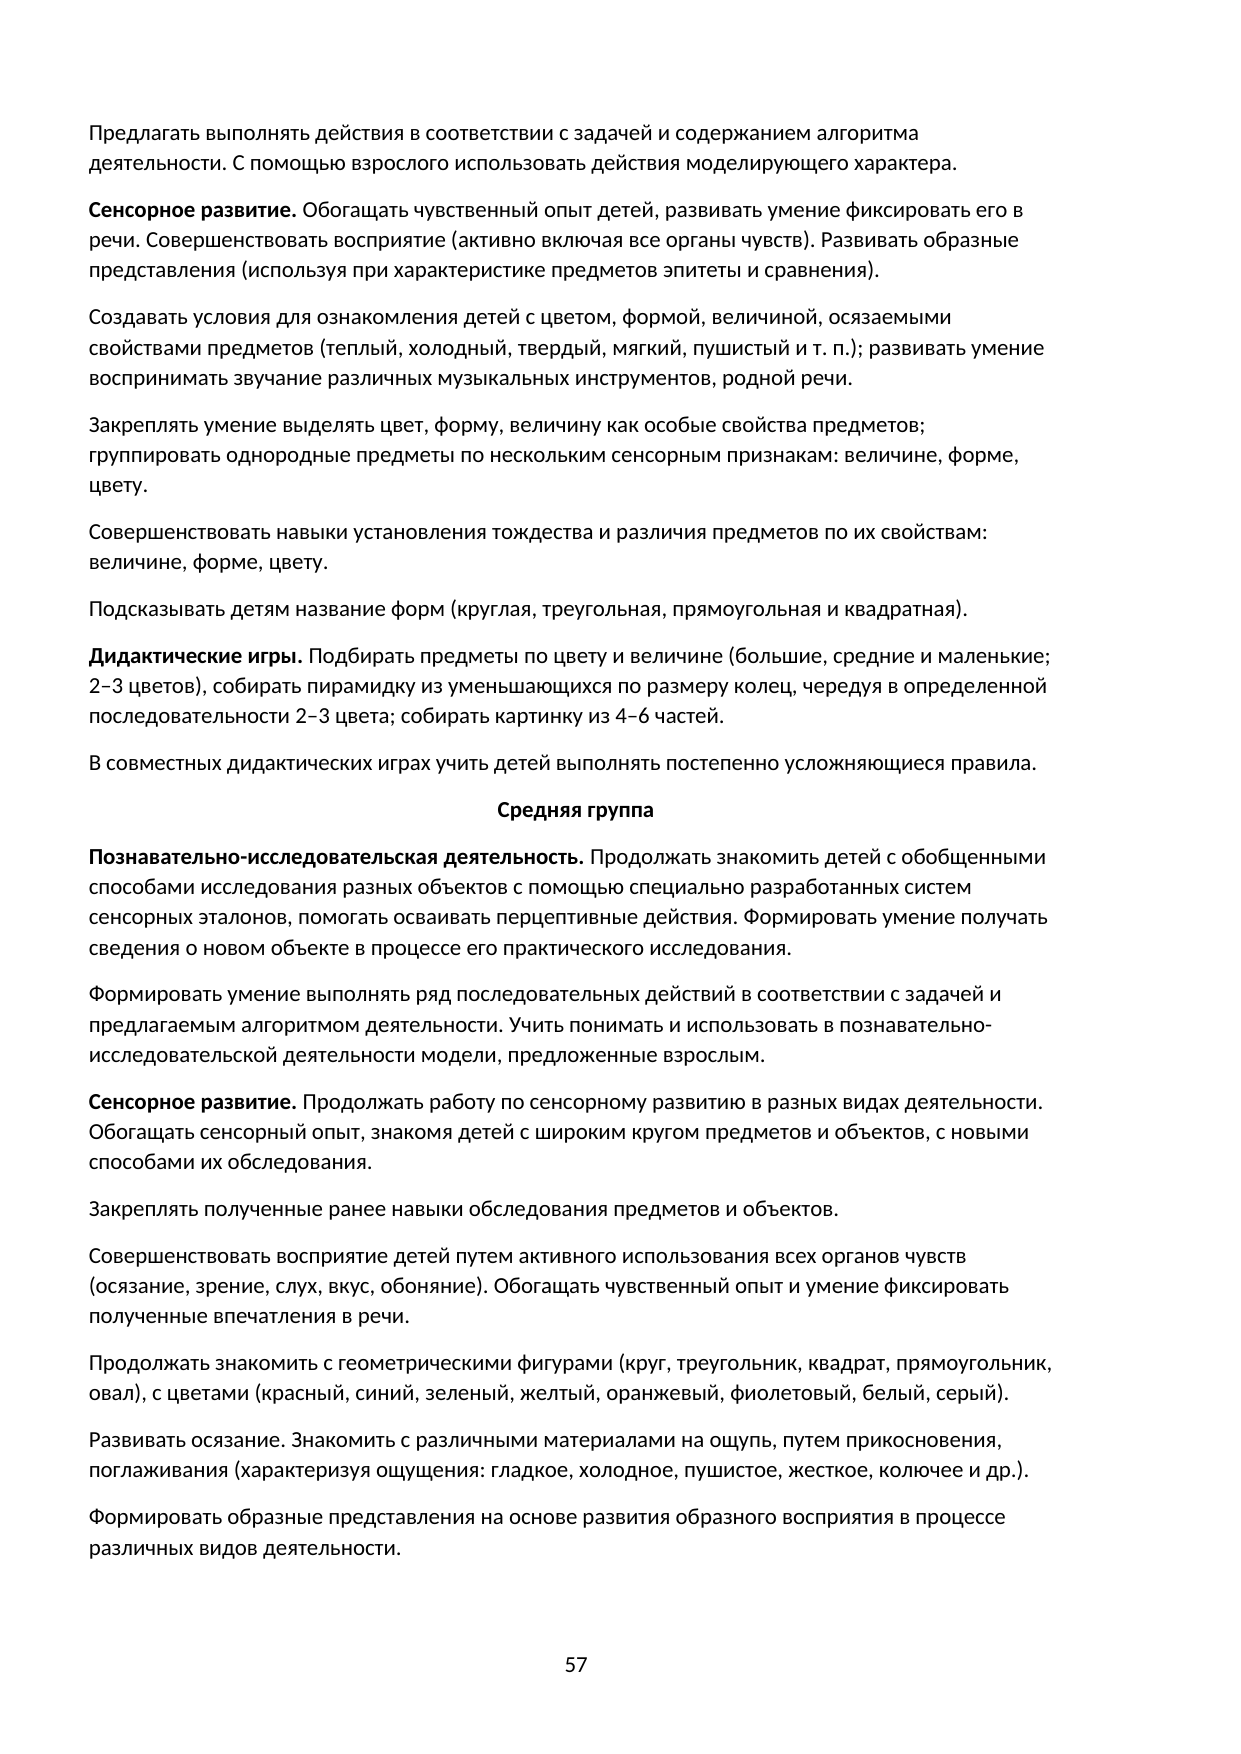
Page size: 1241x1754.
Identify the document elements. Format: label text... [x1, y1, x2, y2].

text Средняя группа [88, 795, 1063, 823]
text Формировать образные представления на основе развития образного восприятия в процессе различных видов деятельности. [88, 1502, 1063, 1561]
text Формировать умение выполнять ряд последовательных действий в соответствии с задачей и предлагаемым алгоритмом деятельности. Учить понимать и использовать в познавательно-исследовательской деятельности модели, предложенные взрослым. [88, 979, 1063, 1068]
text Подсказывать детям название форм (круглая, треугольная, прямоугольная и квадратная). [88, 594, 1063, 622]
text Сенсорное развитие. Обогащать чувственный опыт детей, развивать умение фиксировать его в речи. Совершенствовать восприятие (активно включая все органы чувств). Развивать образные представления (используя при характеристике предметов эпитеты и сравнения). [88, 195, 1063, 284]
text Предлагать выполнять действия в соответствии с задачей и содержанием алгоритма деятельности. С помощью взрослого использовать действия моделирующего характера. [88, 118, 1063, 176]
text Развивать осязание. Знакомить с различными материалами на ощупь, путем прикосновения, поглаживания (характеризуя ощущения: гладкое, холодное, пушистое, жесткое, колючее и др.). [88, 1425, 1063, 1484]
text Совершенствовать навыки установления тождества и различия предметов по их свойствам: величине, форме, цвету. [88, 517, 1063, 575]
text В совместных дидактических играх учить детей выполнять постепенно усложняющиеся правила. [88, 748, 1063, 776]
text Совершенствовать восприятие детей путем активного использования всех органов чувств (осязание, зрение, слух, вкус, обоняние). Обогащать чувственный опыт и умение фиксировать полученные впечатления в речи. [88, 1241, 1063, 1329]
text Познавательно-исследовательская деятельность. Продолжать знакомить детей с обобщенными способами исследования разных объектов с помощью специально разработанных систем сенсорных эталонов, помогать осваивать перцептивные действия. Формировать умение получать сведения о новом объекте в процессе его практического исследования. [88, 842, 1063, 961]
text Продолжать знакомить с геометрическими фигурами (круг, треугольник, квадрат, прямоугольник, овал), с цветами (красный, синий, зеленый, желтый, оранжевый, фиолетовый, белый, серый). [88, 1348, 1063, 1407]
text Создавать условия для ознакомления детей с цветом, формой, величиной, осязаемыми свойствами предметов (теплый, холодный, твердый, мягкий, пушистый и т. п.); развивать умение воспринимать звучание различных музыкальных инструментов, родной речи. [88, 302, 1063, 391]
text Закреплять умение выделять цвет, форму, величину как особые свойства предметов; группировать однородные предметы по нескольким сенсорным признакам: величине, форме, цвету. [88, 410, 1063, 498]
text Закреплять полученные ранее навыки обследования предметов и объектов. [88, 1194, 1063, 1222]
text Дидактические игры. Подбирать предметы по цвету и величине (большие, средние и маленькие; 2–3 цветов), собирать пирамидку из уменьшающихся по размеру колец, чередуя в определенной последовательности 2–3 цвета; собирать картинку из 4–6 частей. [88, 641, 1063, 729]
text Сенсорное развитие. Продолжать работу по сенсорному развитию в разных видах деятельности. Обогащать сенсорный опыт, знакомя детей с широким кругом предметов и объектов, с новыми способами их обследования. [88, 1087, 1063, 1175]
